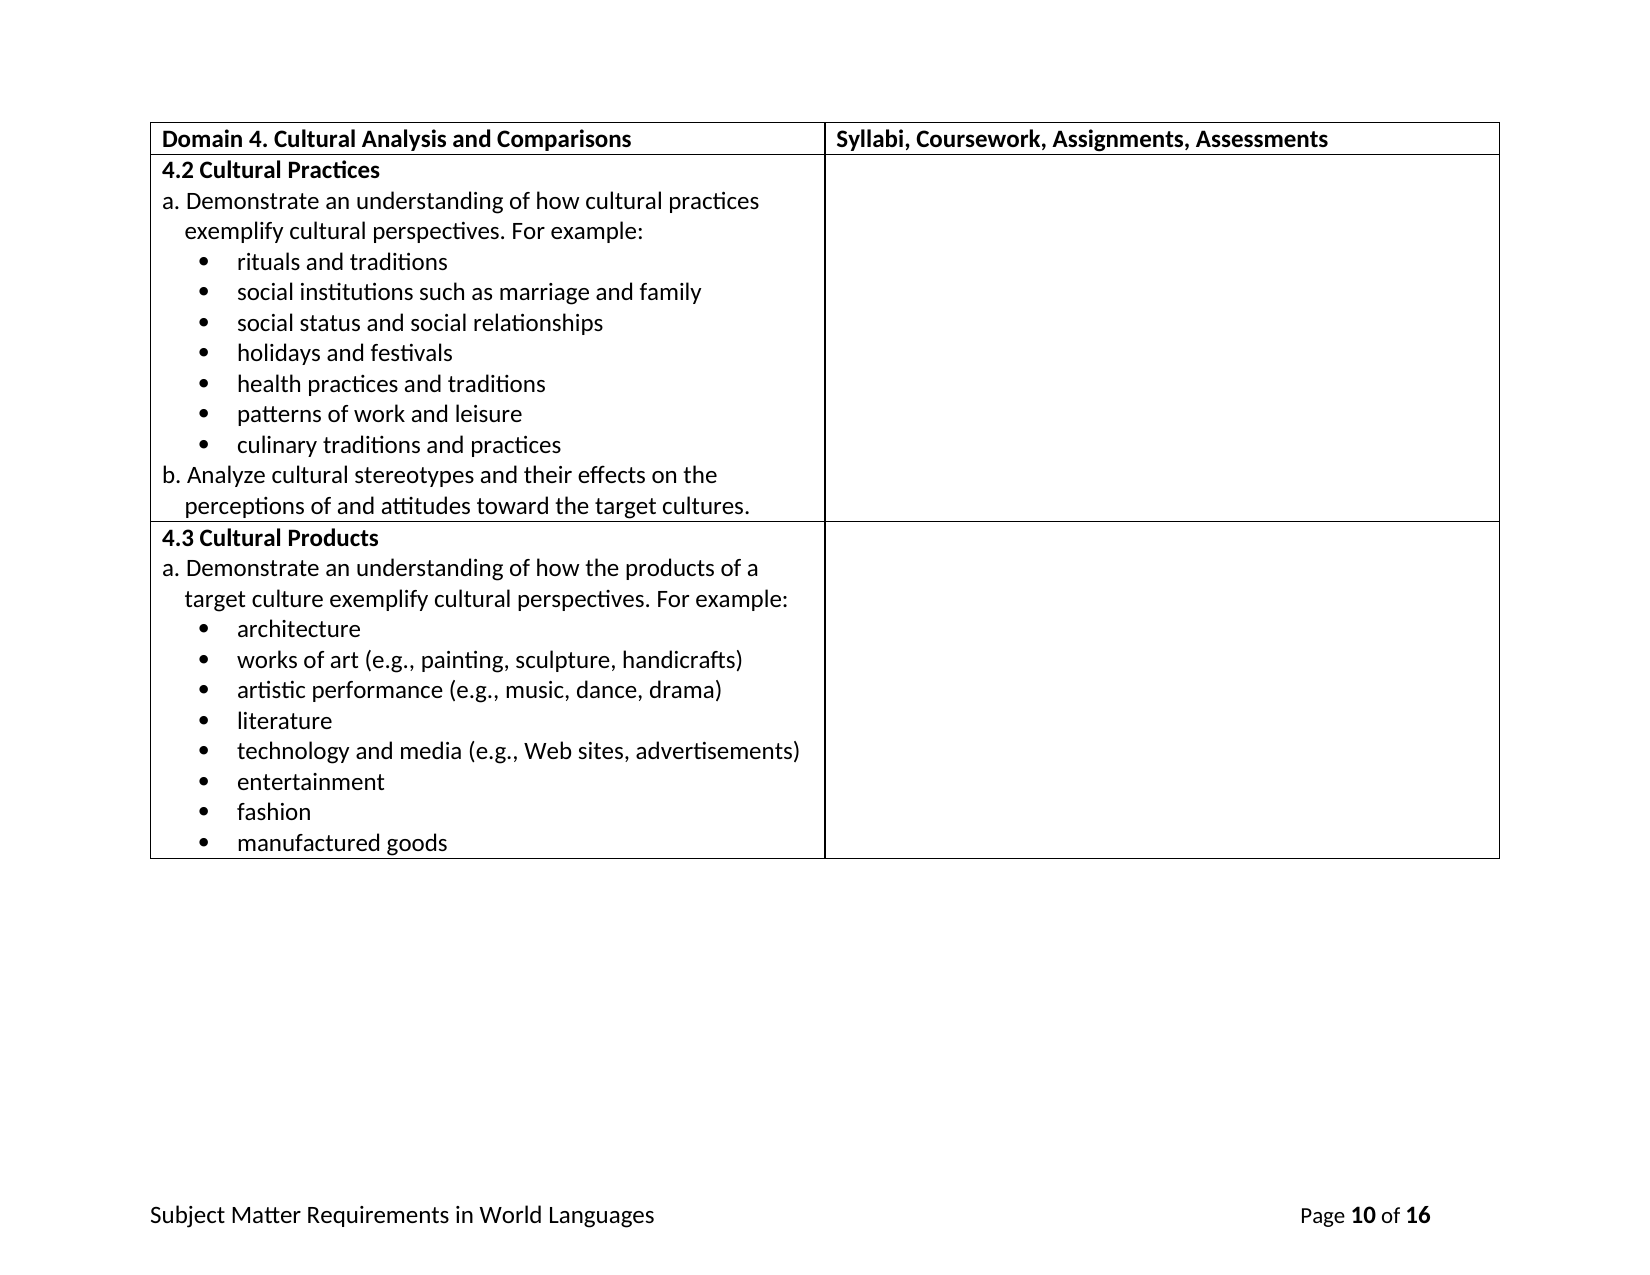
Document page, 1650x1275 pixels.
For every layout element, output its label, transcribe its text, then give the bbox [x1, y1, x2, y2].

table_cell [826, 155, 1499, 521]
table_cell 4.3 Cultural Products Demonstrate an understanding of how the products of a target culture exemplify cultural perspectives. For example: architecture works of art (e.g., painting, sculpture, handicrafts) artistic performance (e.g., music, dance, drama) literature technology and media (e.g., Web sites, advertisements) entertainment fashion manufactured goods [151, 522, 824, 857]
table_cell [826, 522, 1499, 857]
table_header Domain 4. Cultural Analysis and Comparisons [151, 123, 824, 153]
table_cell 4.2 Cultural Practices Demonstrate an understanding of how cultural practices exemplify cultural perspectives. For example: rituals and traditions social institutions such as marriage and family social status and social relationships holidays and festivals health practices and traditions patterns of work and leisure culinary traditions and practices Analyze cultural stereotypes and their effects on the perceptions of and attitudes toward the target cultures. [151, 155, 824, 521]
table_header Syllabi, Coursework, Assignments, Assessments [826, 123, 1499, 153]
